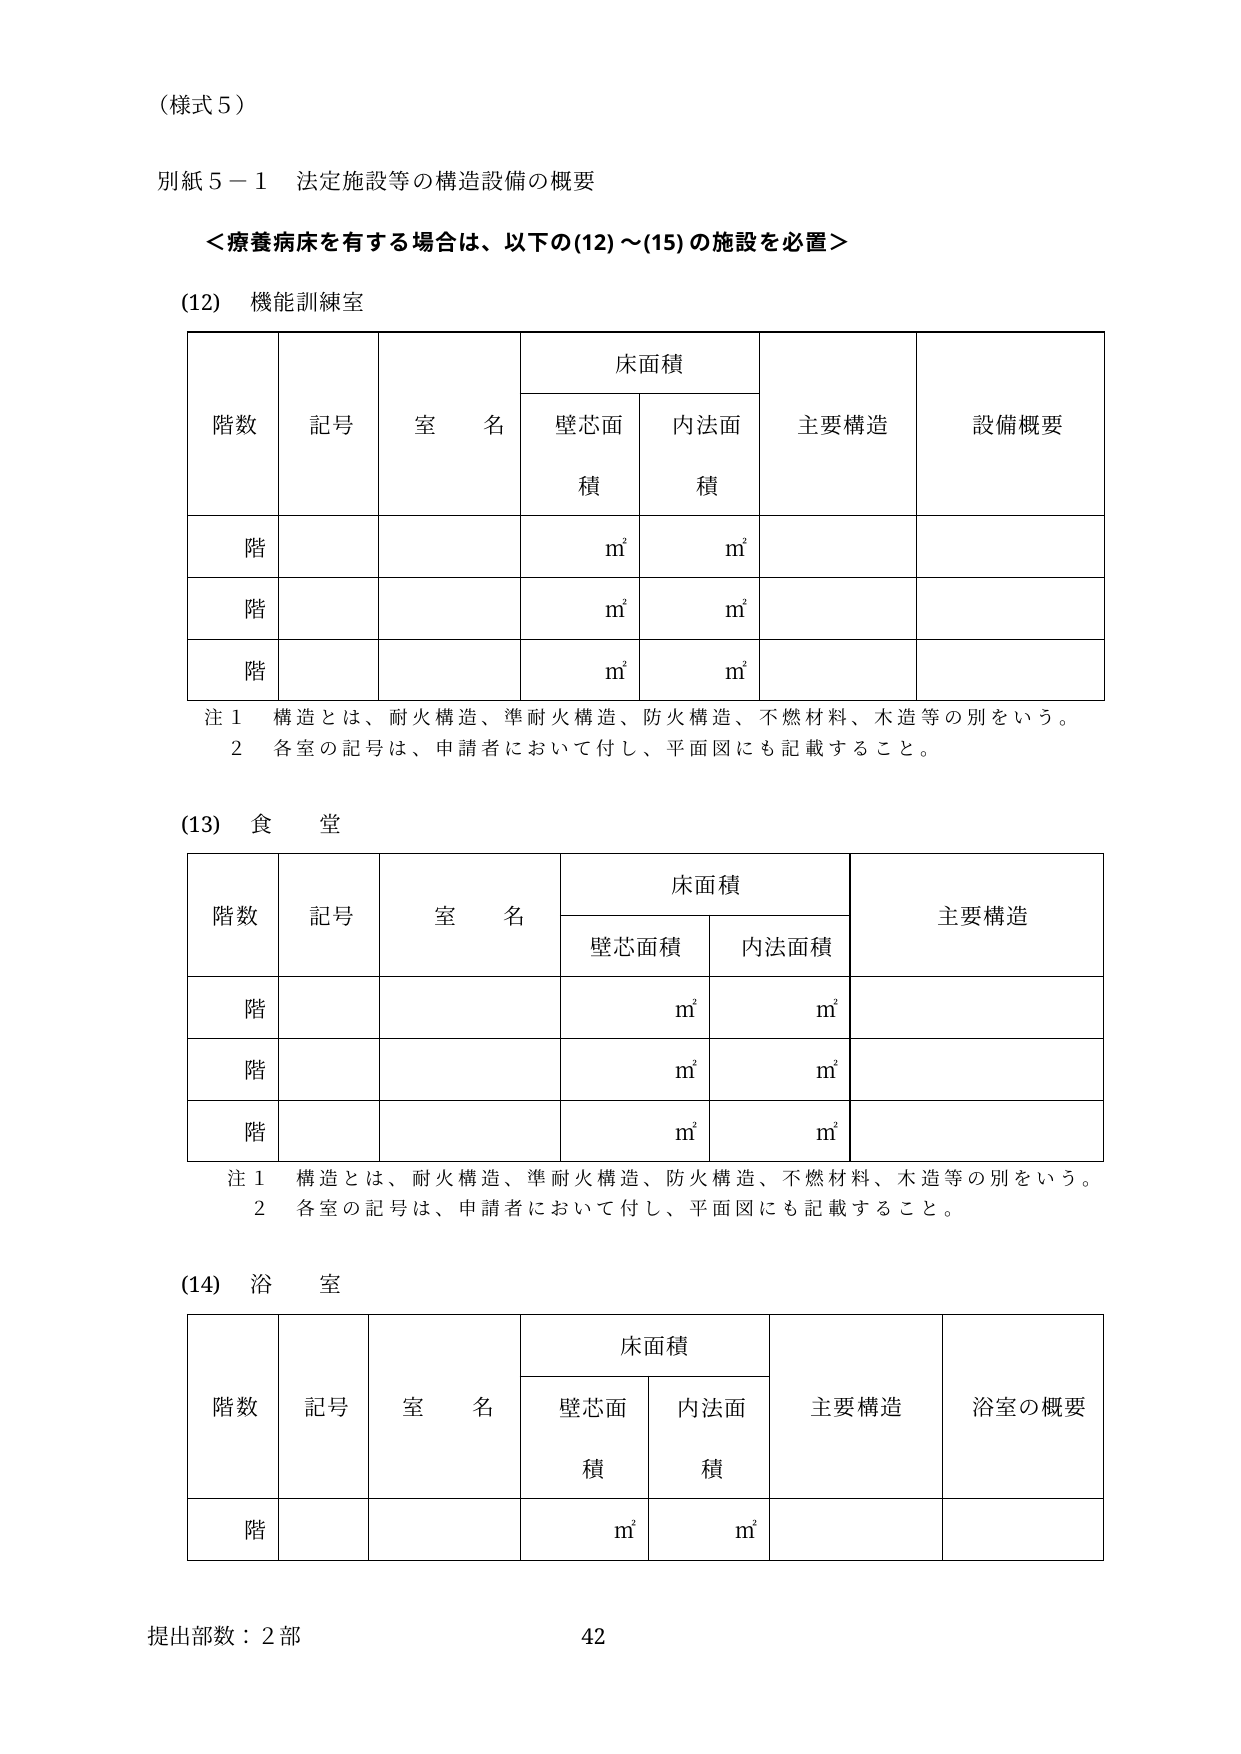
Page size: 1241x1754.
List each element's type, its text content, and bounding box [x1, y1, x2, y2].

table_header 記号 [279, 333, 378, 515]
table_cell ㎡ [521, 640, 639, 700]
text (12) 機能訓練室 [158, 271, 1083, 331]
table_cell 階 [188, 516, 278, 577]
table_header 床面積 [521, 333, 759, 393]
text (13) 食 堂 [158, 792, 1083, 853]
table_cell [380, 1039, 560, 1099]
table_cell 壁芯面積 [521, 394, 639, 515]
table_cell [279, 578, 378, 639]
table_cell [279, 1039, 379, 1099]
table_cell 階 [188, 1039, 278, 1099]
table_cell [279, 1101, 379, 1161]
table_cell ㎡ [561, 1039, 709, 1099]
table_cell [379, 516, 520, 577]
table_cell ㎡ [521, 1499, 648, 1559]
table_cell 壁芯面積 [521, 1377, 648, 1498]
table_cell [369, 1499, 520, 1559]
table_cell [917, 640, 1104, 700]
table_cell [279, 977, 379, 1038]
table_header 記号 [279, 1315, 368, 1498]
table_cell [760, 640, 916, 700]
table_header 主要構造 [770, 1315, 942, 1498]
text 別紙５－１ 法定施設等の構造設備の概要 [158, 149, 1083, 210]
text ＜療養病床を有する場合は、以下の(12)～(15)の施設を必置＞ [158, 210, 1083, 271]
table_cell 階 [188, 1499, 278, 1559]
table_header 主要構造 [851, 854, 1103, 976]
table_cell ㎡ [640, 640, 759, 700]
table_cell [851, 977, 1103, 1038]
table_header 設備概要 [917, 333, 1104, 515]
table_cell ㎡ [521, 516, 639, 577]
table_cell ㎡ [561, 977, 709, 1038]
table_cell [917, 516, 1104, 577]
table_header 室 名 [379, 333, 520, 515]
text 注１ 構造とは、耐火構造、準耐火構造、防火構造、不燃材料、木造等の別をいう。 [158, 1162, 1083, 1193]
table_cell 内法面積 [649, 1377, 769, 1498]
table_cell ㎡ [710, 1101, 849, 1161]
table_cell ㎡ [561, 1101, 709, 1161]
text ２ 各室の記号は、申請者において付し、平面図にも記載すること。 [215, 1193, 1083, 1223]
table_cell [279, 1499, 368, 1559]
table_cell [379, 640, 520, 700]
table_header 室 名 [369, 1315, 520, 1498]
text ２ 各室の記号は、申請者において付し、平面図にも記載すること。 [215, 732, 1083, 762]
table_cell [379, 578, 520, 639]
table_cell 階 [188, 578, 278, 639]
table_header 浴室の概要 [943, 1315, 1103, 1498]
table_cell [760, 516, 916, 577]
table_header 記号 [279, 854, 379, 976]
table_cell ㎡ [640, 516, 759, 577]
table_cell [279, 516, 378, 577]
table_header 床面積 [521, 1315, 769, 1376]
table_header 階数 [188, 854, 278, 976]
table_cell 階 [188, 640, 278, 700]
table_cell [770, 1499, 942, 1559]
table_cell [760, 578, 916, 639]
table_cell ㎡ [521, 578, 639, 639]
text (14) 浴 室 [158, 1253, 1083, 1314]
table_header 主要構造 [760, 333, 916, 515]
table_cell 内法面積 [710, 916, 849, 976]
table_cell 壁芯面積 [561, 916, 709, 976]
table_cell 階 [188, 1101, 278, 1161]
table_cell [279, 640, 378, 700]
table_header 階数 [188, 1315, 278, 1498]
table_cell ㎡ [710, 977, 849, 1038]
table_header 室 名 [380, 854, 560, 976]
table_cell 内法面積 [640, 394, 759, 515]
table_cell 階 [188, 977, 278, 1038]
table_cell [380, 1101, 560, 1161]
text 注１ 構造とは、耐火構造、準耐火構造、防火構造、不燃材料、木造等の別をいう。 [198, 701, 1083, 732]
table_header 床面積 [561, 854, 849, 914]
table_cell ㎡ [649, 1499, 769, 1559]
table_cell ㎡ [710, 1039, 849, 1099]
table_cell [851, 1039, 1103, 1099]
table_cell [943, 1499, 1103, 1559]
table_cell [380, 977, 560, 1038]
table_header 階数 [188, 333, 278, 515]
table_cell [917, 578, 1104, 639]
table_cell [851, 1101, 1103, 1161]
table_cell ㎡ [640, 578, 759, 639]
